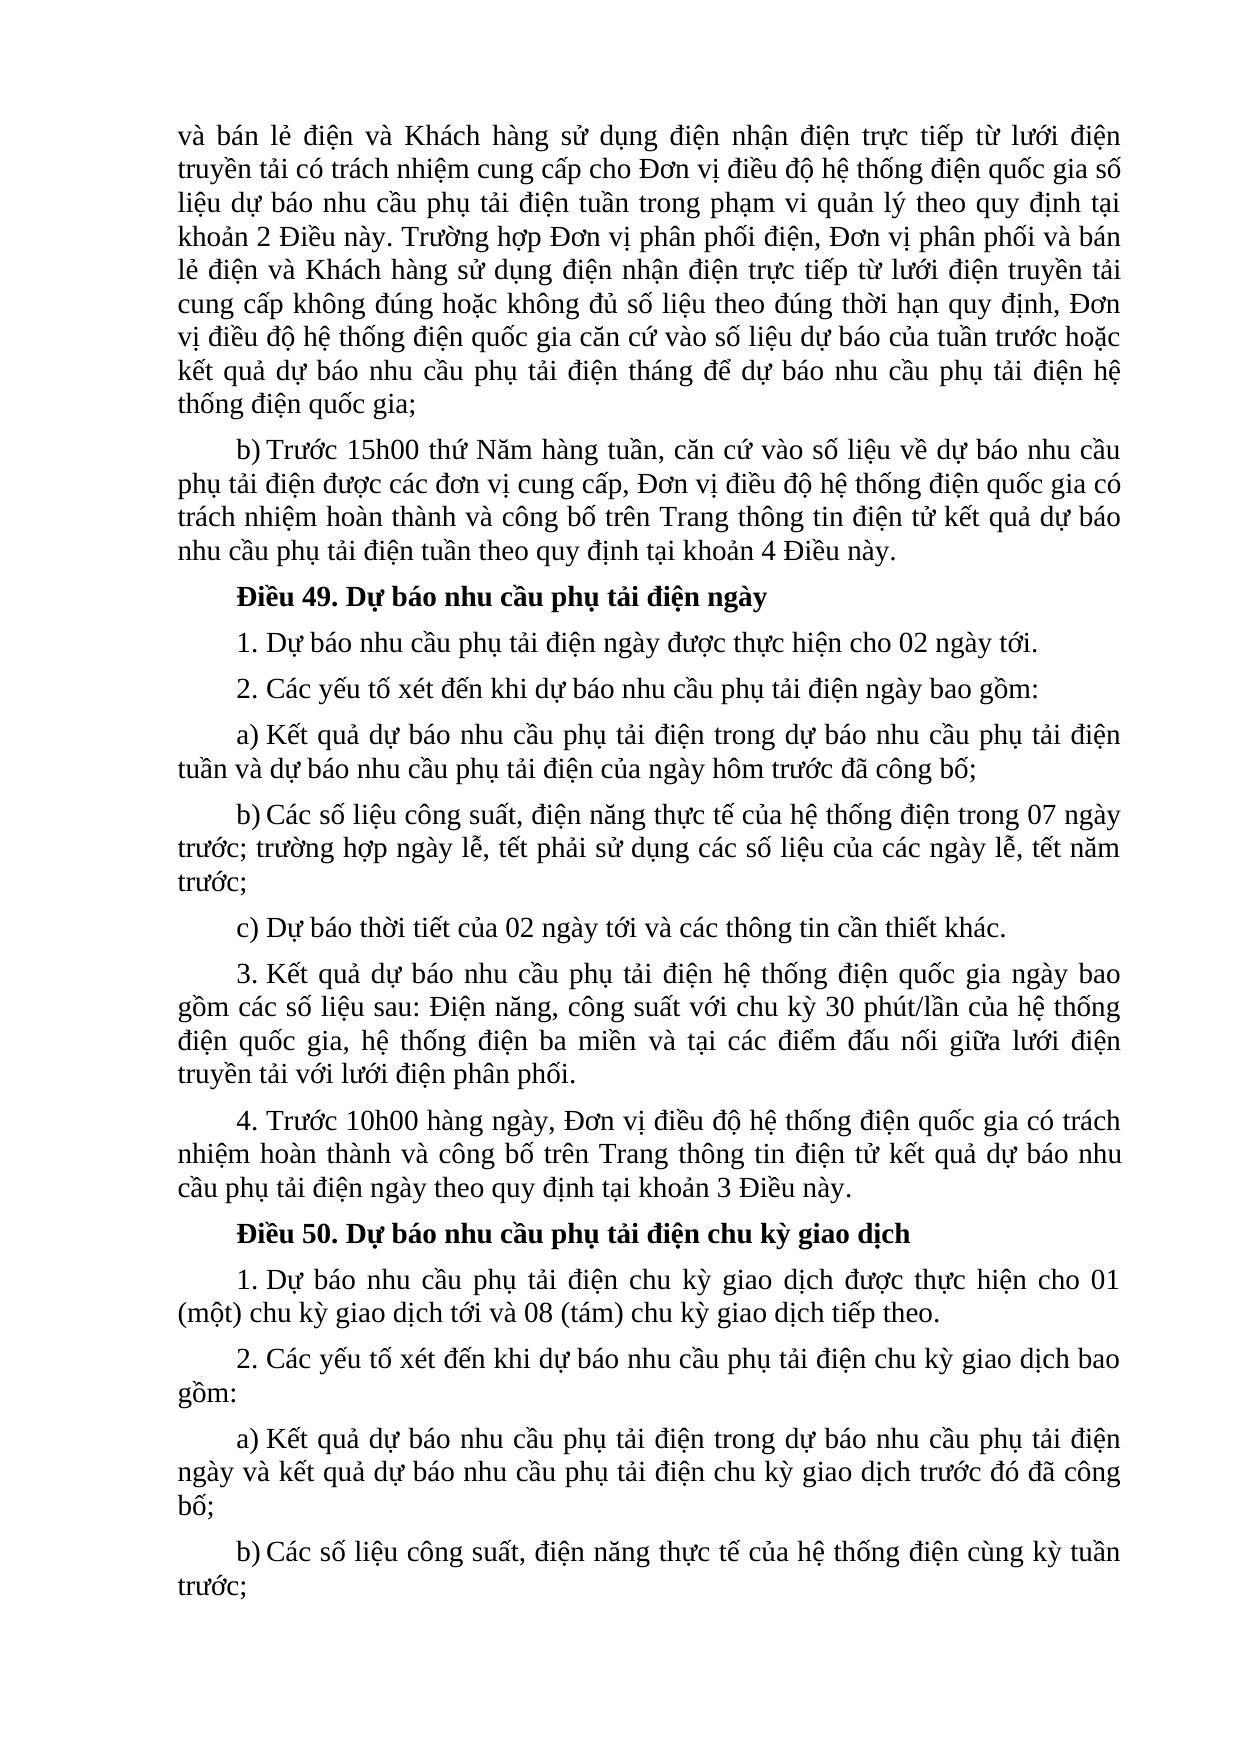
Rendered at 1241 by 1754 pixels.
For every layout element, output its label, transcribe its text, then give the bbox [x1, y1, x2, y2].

list Trước 15h00 thứ Năm hàng tuần, căn cứ vào số liệu về dự báo nhu cầu phụ tải điện được các đơn vị cung cấp, Đơn vị điều độ hệ thống điện quốc gia có trách nhiệm hoàn thành và công bố trên Trang thông tin điện tử kết quả dự báo nhu cầu phụ tải điện tuần theo quy định tại khoản 4 Điều này. [177, 432, 1122, 567]
list Dự báo nhu cầu phụ tải điện ngày được thực hiện cho 02 ngày tới. [177, 625, 1122, 659]
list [177, 118, 1122, 420]
list Các yếu tố xét đến khi dự báo nhu cầu phụ tải điện ngày bao gồm: [177, 671, 1122, 705]
list Các yếu tố xét đến khi dự báo nhu cầu phụ tải điện chu kỳ giao dịch bao gồm: [177, 1341, 1122, 1408]
list Dự báo thời tiết của 02 ngày tới và các thông tin cần thiết khác. [177, 910, 1122, 943]
list Trước 10h00 hàng ngày, Đơn vị điều độ hệ thống điện quốc gia có trách nhiệm hoàn thành và công bố trên Trang thông tin điện tử kết quả dự báo nhu cầu phụ tải điện ngày theo quy định tại khoản 3 Điều này. [177, 1103, 1122, 1203]
list Kết quả dự báo nhu cầu phụ tải điện trong dự báo nhu cầu phụ tải điện ngày và kết quả dự báo nhu cầu phụ tải điện chu kỳ giao dịch trước đó đã công bố; [177, 1421, 1122, 1522]
list Dự báo nhu cầu phụ tải điện chu kỳ giao dịch [177, 1216, 1122, 1249]
list Các số liệu công suất, điện năng thực tế của hệ thống điện cùng kỳ tuần trước; [177, 1534, 1122, 1601]
list Kết quả dự báo nhu cầu phụ tải điện hệ thống điện quốc gia ngày bao gồm các số liệu sau: Điện năng, công suất với chu kỳ 30 phút/lần của hệ thống điện quốc gia, hệ thống điện ba miền và tại các điểm đấu nối giữa lưới điện truyền tải với lưới điện phân phối. [177, 956, 1122, 1090]
list Dự báo nhu cầu phụ tải điện ngày [177, 579, 1122, 613]
list Kết quả dự báo nhu cầu phụ tải điện trong dự báo nhu cầu phụ tải điện tuần và dự báo nhu cầu phụ tải điện của ngày hôm trước đã công bố; [177, 717, 1122, 784]
list Dự báo nhu cầu phụ tải điện chu kỳ giao dịch được thực hiện cho 01 (một) chu kỳ giao dịch tới và 08 (tám) chu kỳ giao dịch tiếp theo. [177, 1262, 1122, 1329]
list Các số liệu công suất, điện năng thực tế của hệ thống điện trong 07 ngày trước; trường hợp ngày lễ, tết phải sử dụng các số liệu của các ngày lễ, tết năm trước; [177, 797, 1122, 897]
